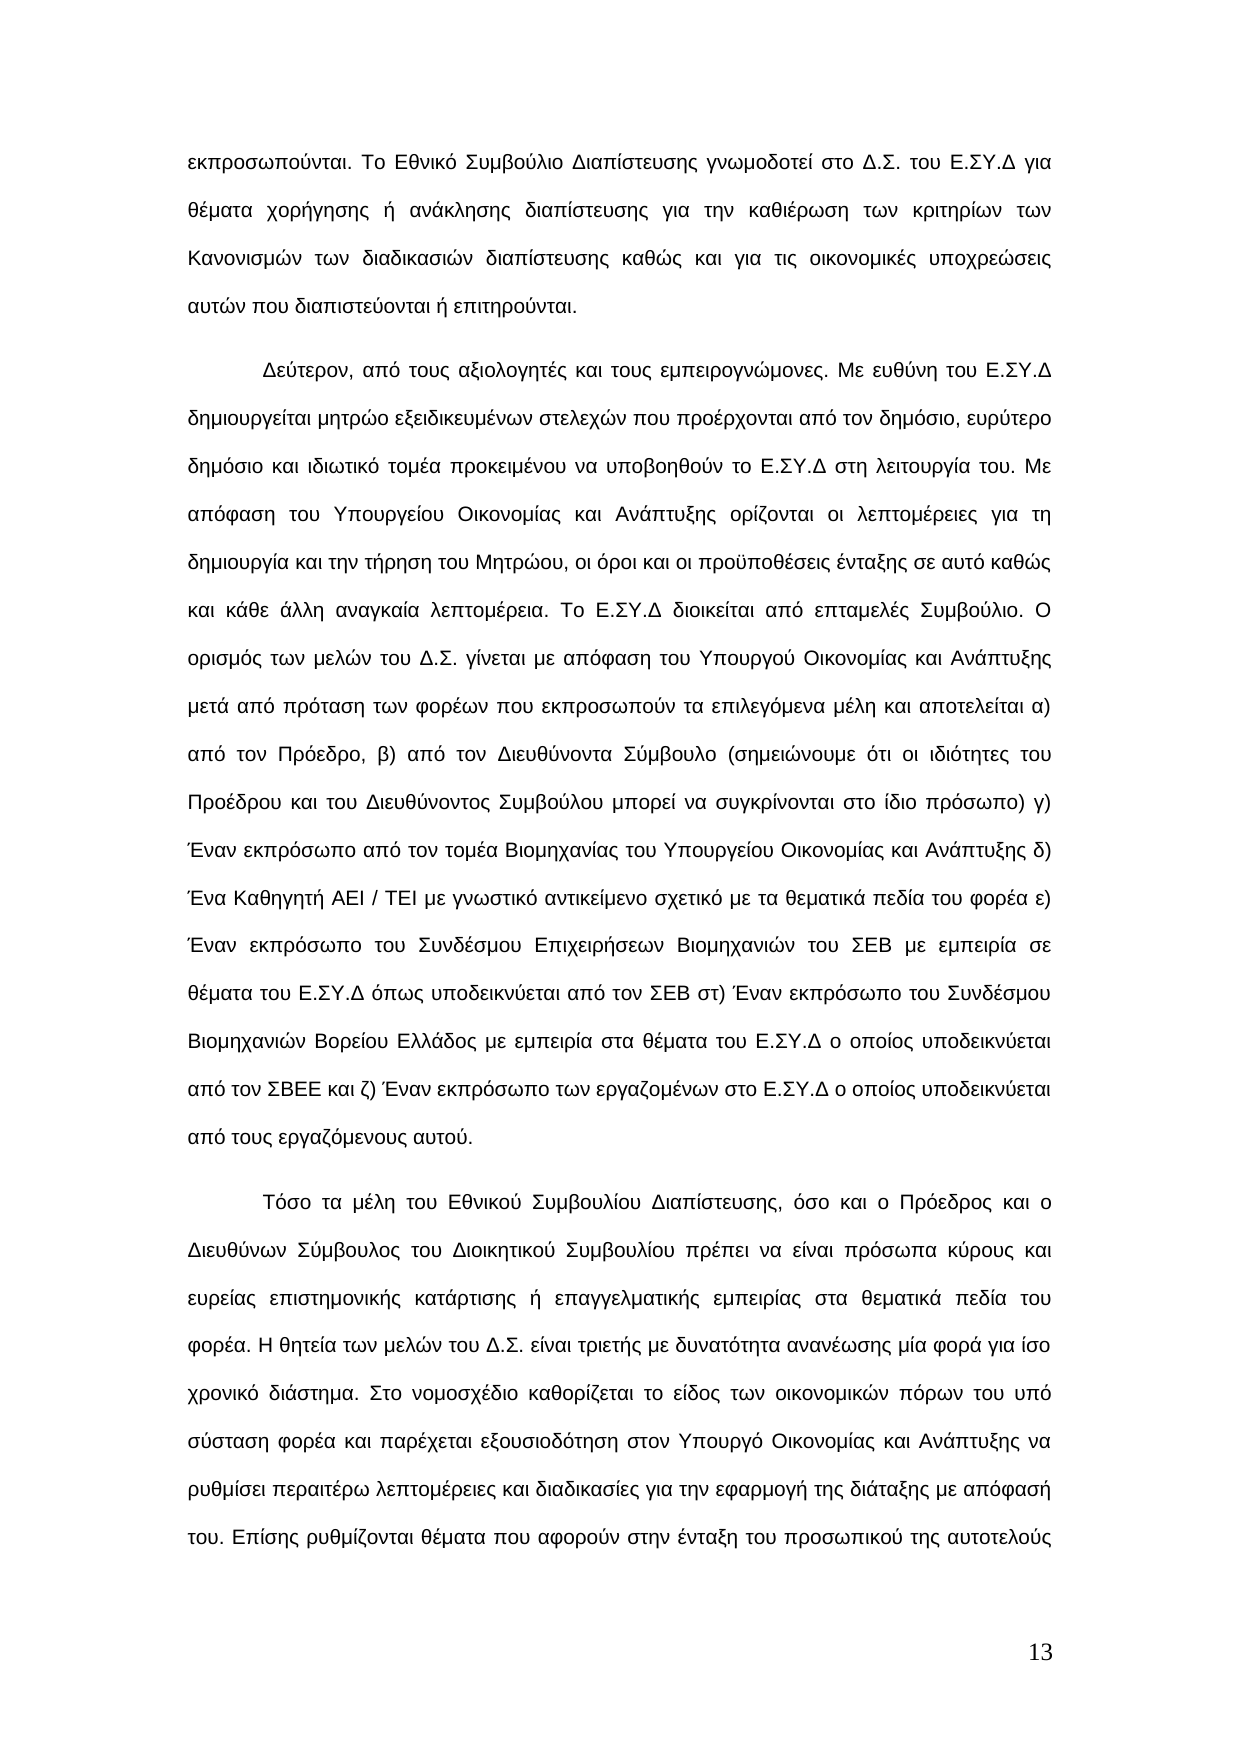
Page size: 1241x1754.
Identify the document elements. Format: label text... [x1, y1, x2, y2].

text Δεύτερον, από τους αξιολογητές και τους εμπειρογνώμονες. Με ευθύνη του Ε.ΣΥ.Δ δημιουργείται μητρώο εξειδικευμένων στελεχών που προέρχονται από τον δημόσιο, ευρύτερο δημόσιο και ιδιωτικό τομέα προκειμένου να υποβοηθούν το Ε.ΣΥ.Δ στη λειτουργία του. Με απόφαση του Υπουργείου Οικονομίας και Ανάπτυξης ορίζονται οι λεπτομέρειες για τη δημιουργία και την τήρηση του Μητρώου, οι όροι και οι προϋποθέσεις ένταξης σε αυτό καθώς και κάθε άλλη αναγκαία λεπτομέρεια. Το Ε.ΣΥ.Δ διοικείται από επταμελές Συμβούλιο. Ο ορισμός των μελών του Δ.Σ. γίνεται με απόφαση του Υπουργού Οικονομίας και Ανάπτυξης μετά από πρόταση των φορέων που εκπροσωπούν τα επιλεγόμενα μέλη και αποτελείται α) από τον Πρόεδρο, β) από τον Διευθύνοντα Σύμβουλο (σημειώνουμε ότι οι ιδιότητες του Προέδρου και του Διευθύνοντος Συμβούλου μπορεί να συγκρίνονται στο ίδιο πρόσωπο) γ) Έναν εκπρόσωπο από τον τομέα Βιομηχανίας του Υπουργείου Οικονομίας και Ανάπτυξης δ) Ένα Καθηγητή ΑΕΙ / ΤΕΙ με γνωστικό αντικείμενο σχετικό με τα θεματικά πεδία του φορέα ε) Έναν εκπρόσωπο του Συνδέσμου Επιχειρήσεων Βιομηχανιών του ΣΕΒ με εμπειρία σε θέματα του Ε.ΣΥ.Δ όπως υποδεικνύεται από τον ΣΕΒ στ) Έναν εκπρόσωπο του Συνδέσμου Βιομηχανιών Βορείου Ελλάδος με εμπειρία στα θέματα του Ε.ΣΥ.Δ ο οποίος υποδεικνύεται από τον ΣΒΕΕ και ζ) Έναν εκπρόσωπο των εργαζομένων στο Ε.ΣΥ.Δ ο οποίος υποδεικνύεται από τους εργαζόμενους αυτού. [187, 358, 1053, 1149]
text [187, 1189, 1053, 1549]
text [187, 150, 1053, 318]
